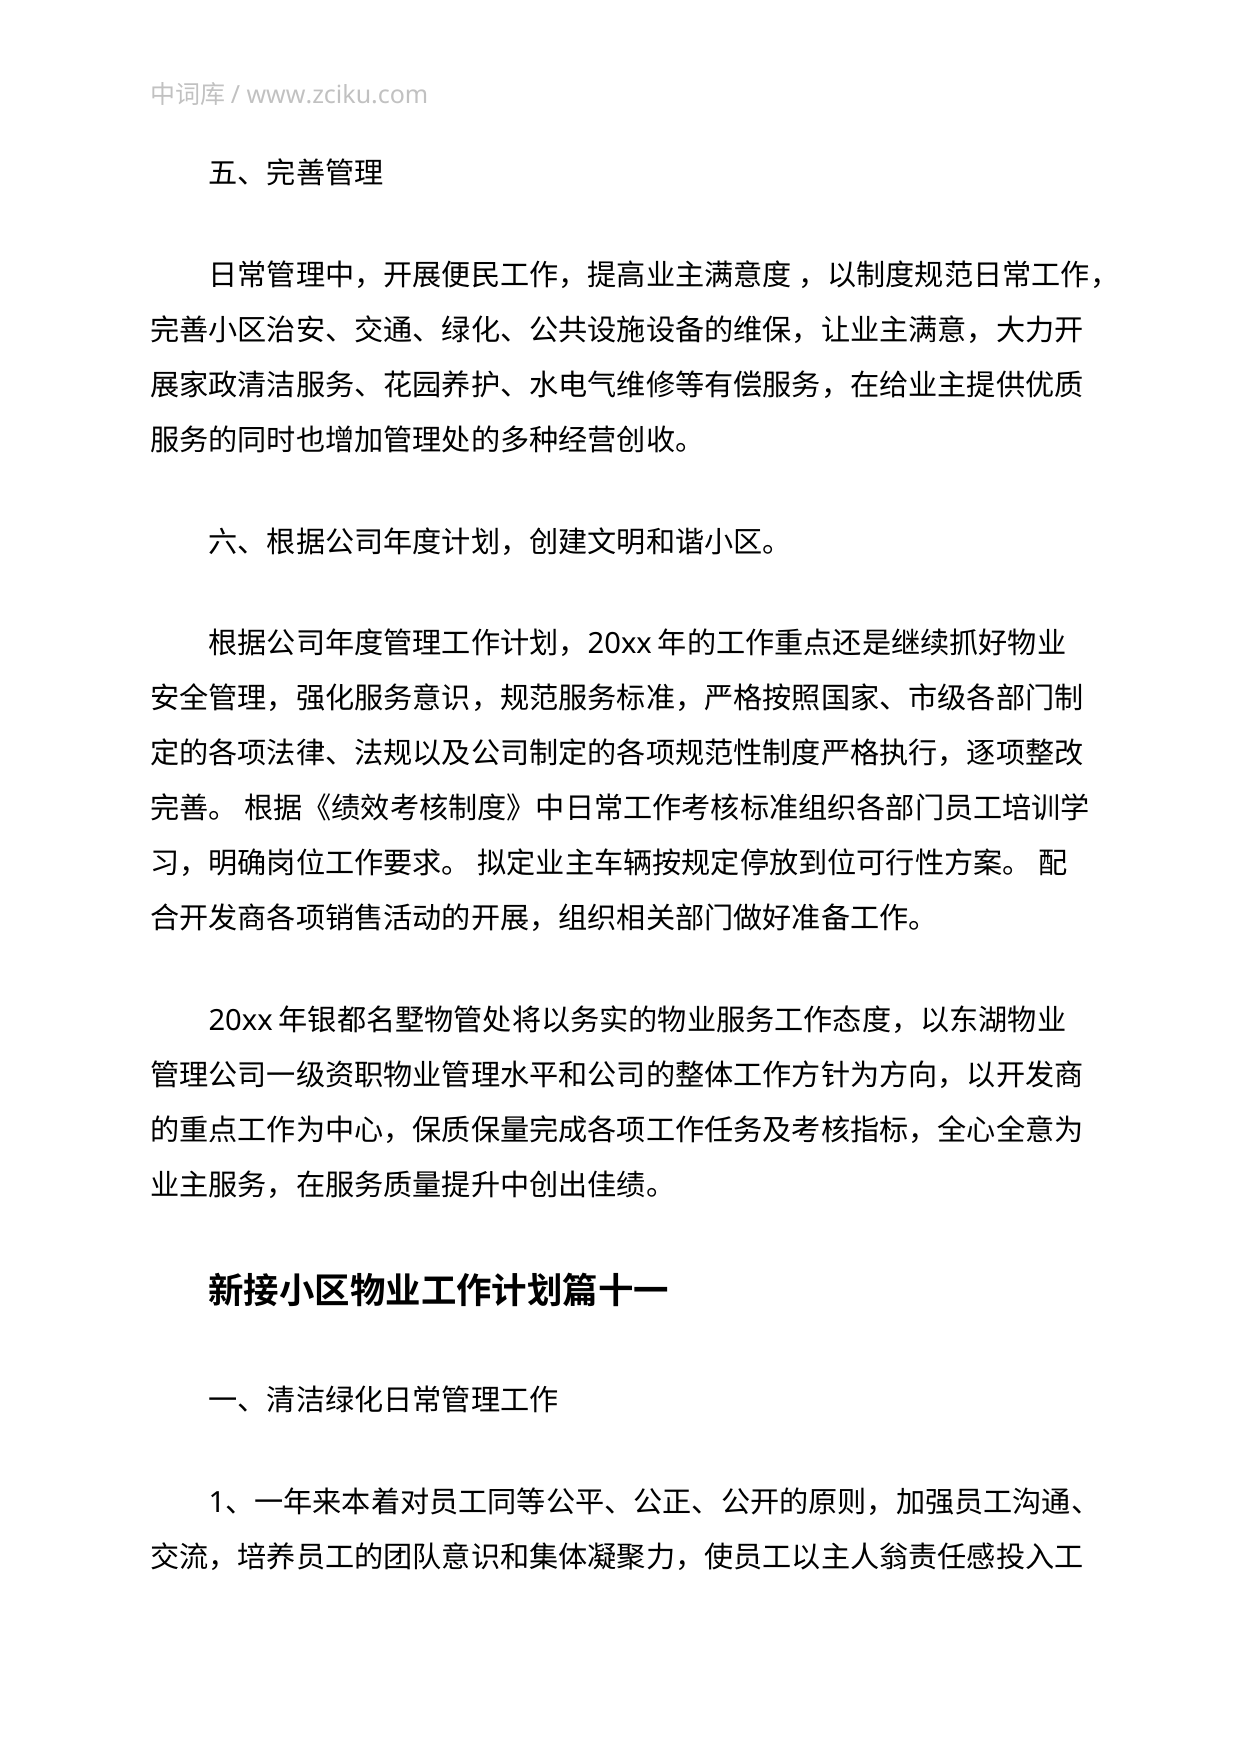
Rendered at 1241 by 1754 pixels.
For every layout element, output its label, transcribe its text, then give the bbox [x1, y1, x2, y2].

text 新接小区物业工作计划篇十一 [150, 1263, 1090, 1314]
text 20xx年银都名墅物管处将以务实的物业服务工作态度，以东湖物业管理公司一级资职物业管理水平和公司的整体工作方针为方向，以开发商的重点工作为中心，保质保量完成各项工作任务及考核指标，全心全意为业主服务，在服务质量提升中创出佳绩。 [150, 996, 1090, 1203]
text 日常管理中，开展便民工作，提高业主满意度 ，以制度规范日常工作，完善小区治安、交通、绿化、公共设施设备的维保，让业主满意，大力开展家政清洁服务、花园养护、水电气维修等有偿服务，在给业主提供优质服务的同时也增加管理处的多种经营创收。 [150, 252, 1090, 459]
text 六、根据公司年度计划，创建文明和谐小区。 [150, 518, 1090, 561]
text 五、完善管理 [150, 150, 1090, 192]
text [150, 1478, 1090, 1575]
text 根据公司年度管理工作计划，20xx年的工作重点还是继续抓好物业安全管理，强化服务意识，规范服务标准，严格按照国家、市级各部门制定的各项法律、法规以及公司制定的各项规范性制度严格执行，逐项整改完善。 根据《绩效考核制度》中日常工作考核标准组织各部门员工培训学习，明确岗位工作要求。 拟定业主车辆按规定停放到位可行性方案。 配合开发商各项销售活动的开展，组织相关部门做好准备工作。 [150, 620, 1090, 937]
text 一、清洁绿化日常管理工作 [150, 1376, 1090, 1419]
